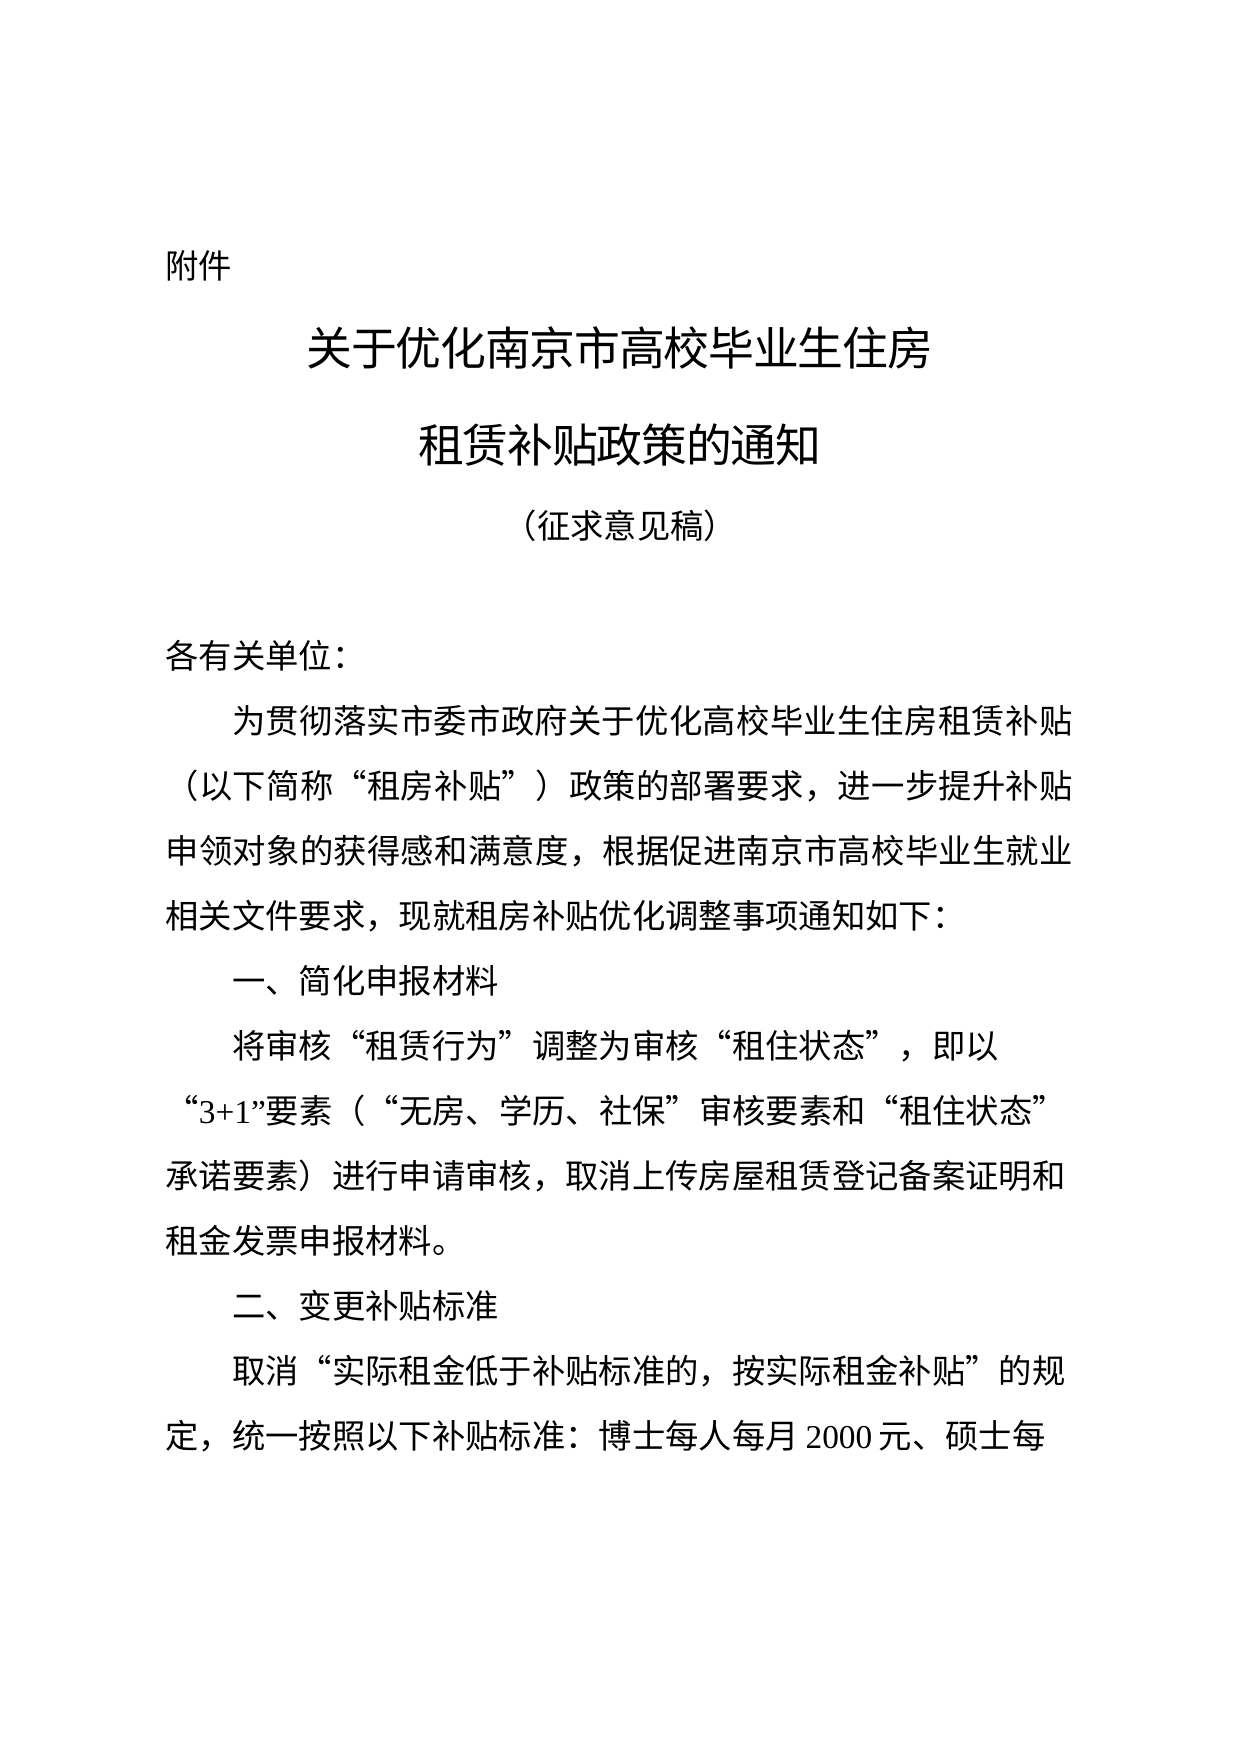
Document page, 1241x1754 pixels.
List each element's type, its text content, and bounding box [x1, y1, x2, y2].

text 租赁补贴政策的通知 [165, 394, 1075, 491]
text 为贯彻落实市委市政府关于优化高校毕业生住房租赁补贴（以下简称“租房补贴”）政策的部署要求，进一步提升补贴申领对象的获得感和满意度，根据促进南京市高校毕业生就业相关文件要求，现就租房补贴优化调整事项通知如下： [165, 686, 1075, 946]
text 附件 [165, 231, 1075, 296]
text 一、简化申报材料 [165, 946, 1075, 1011]
text （征求意见稿） [165, 491, 1075, 556]
text 将审核“租赁行为”调整为审核“租住状态”，即以“3+1”要素（“无房、学历、社保”审核要素和“租住状态”承诺要素）进行申请审核，取消上传房屋租赁登记备案证明和租金发票申报材料。 [165, 1011, 1075, 1271]
text 关于优化南京市高校毕业生住房 [165, 296, 1075, 394]
list 变更补贴标准 [165, 1271, 1075, 1336]
text 各有关单位： [165, 621, 1075, 686]
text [165, 1336, 1075, 1466]
